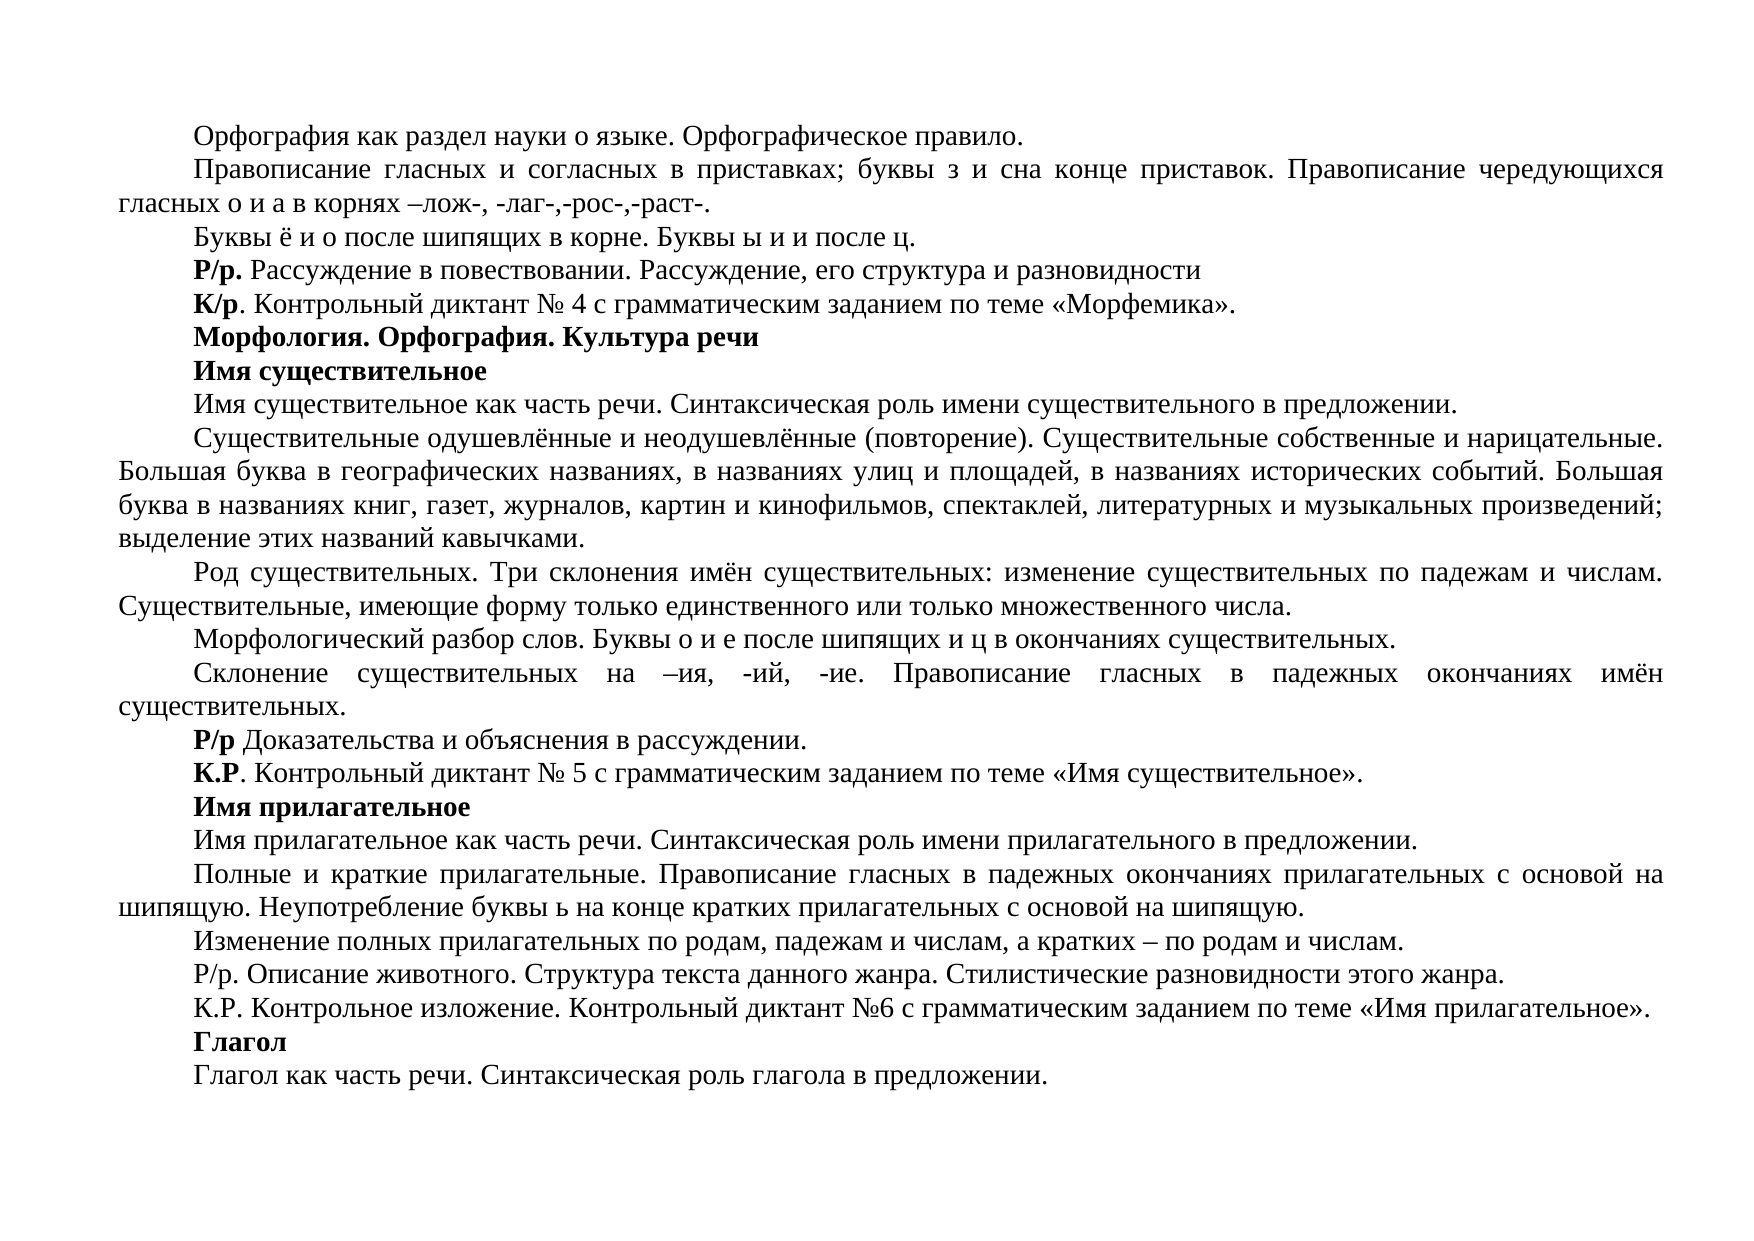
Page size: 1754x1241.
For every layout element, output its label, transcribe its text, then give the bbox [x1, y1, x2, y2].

text Р/р Доказательства и объяснения в рассуждении. [118, 722, 1665, 755]
text Имя существительное как часть речи. Синтаксическая роль имени существительного в предложении. [118, 386, 1665, 420]
text Полные и краткие прилагательные. Правописание гласных в падежных окончаниях прилагательных с основой на шипящую. Неупотребление буквы ь на конце кратких прилагательных с основой на шипящую. [118, 856, 1665, 923]
text Имя существительное [118, 353, 1665, 386]
text Буквы ё и о после шипящих в корне. Буквы ы и и после ц. [118, 219, 1665, 252]
text Морфология. Орфография. Культура речи [118, 319, 1665, 353]
text Р/р. Рассуждение в повествовании. Рассуждение, его структура и разновидности [118, 252, 1665, 286]
text Орфография как раздел науки о языке. Орфографическое правило. [118, 118, 1665, 152]
text Существительные одушевлённые и неодушевлённые (повторение). Существительные собственные и нарицательные. Большая буква в географических названиях, в названиях улиц и площадей, в названиях исторических событий. Большая буква в названиях книг, газет, журналов, картин и кинофильмов, спектаклей, литературных и музыкальных произведений; выделение этих названий кавычками. [118, 420, 1665, 554]
text Глагол как часть речи. Синтаксическая роль глагола в предложении. [118, 1057, 1665, 1091]
text Глагол [118, 1024, 1665, 1057]
text Морфологический разбор слов. Буквы о и е после шипящих и ц в окончаниях существительных. [118, 621, 1665, 655]
text Правописание гласных и согласных в приставках; буквы з и сна конце приставок. Правописание чередующихся гласных о и а в корнях –лож-, -лаг-,-рос-,-раст-. [118, 152, 1665, 219]
text К.Р. Контрольное изложение. Контрольный диктант №6 с грамматическим заданием по теме «Имя прилагательное». [118, 990, 1665, 1024]
text Изменение полных прилагательных по родам, падежам и числам, а кратких – по родам и числам. [118, 923, 1665, 957]
text Род существительных. Три склонения имён существительных: изменение существительных по падежам и числам. Существительные, имеющие форму только единственного или только множественного числа. [118, 554, 1665, 621]
text К/р. Контрольный диктант № 4 с грамматическим заданием по теме «Морфемика». [118, 286, 1665, 319]
text Р/р. Описание животного. Структура текста данного жанра. Стилистические разновидности этого жанра. [118, 957, 1665, 990]
text К.Р. Контрольный диктант № 5 с грамматическим заданием по теме «Имя существительное». [118, 755, 1665, 789]
text Склонение существительных на –ия, -ий, -ие. Правописание гласных в падежных окончаниях имён существительных. [118, 655, 1665, 722]
text Имя прилагательное [118, 789, 1665, 822]
text Имя прилагательное как часть речи. Синтаксическая роль имени прилагательного в предложении. [118, 822, 1665, 856]
